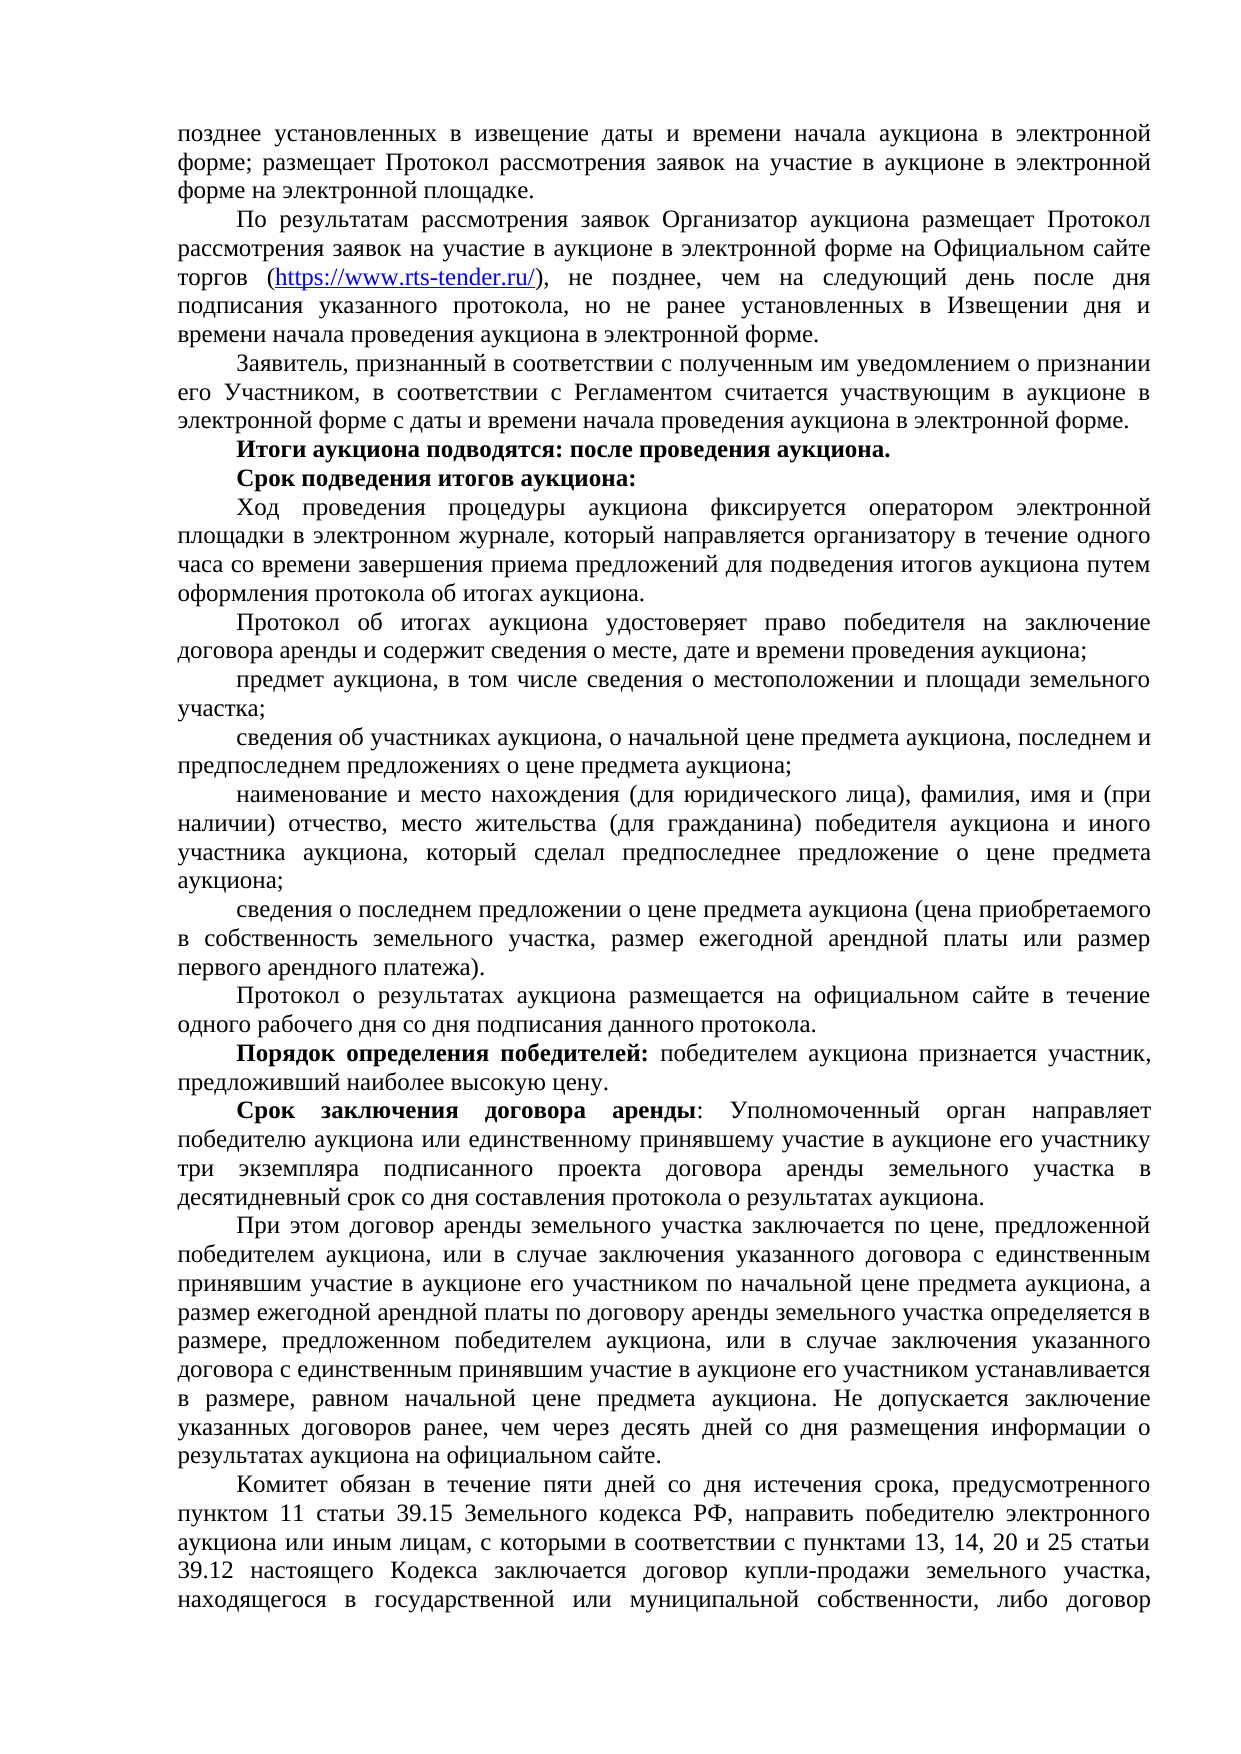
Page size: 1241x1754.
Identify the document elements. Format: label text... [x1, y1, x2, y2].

text По результатам рассмотрения заявок Организатор аукциона размещает Протокол рассмотрения заявок на участие в аукционе в электронной форме на Официальном сайте торгов (https://www.rts-tender.ru/), не позднее, чем на следующий день после дня подписания указанного протокола, но не ранее установленных в Извещении дня и времени начала проведения аукциона в электронной форме. [177, 204, 1152, 348]
text При этом договор аренды земельного участка заключается по цене, предложенной победителем аукциона, или в случае заключения указанного договора с единственным принявшим участие в аукционе его участником по начальной цене предмета аукциона, а размер ежегодной арендной платы по договору аренды земельного участка определяется в размере, предложенном победителем аукциона, или в случае заключения указанного договора с единственным принявшим участие в аукционе его участником устанавливается в размере, равном начальной цене предмета аукциона. Не допускается заключение указанных договоров ранее, чем через десять дней со дня размещения информации о результатах аукциона на официальном сайте. [177, 1211, 1152, 1469]
text предмет аукциона, в том числе сведения о местоположении и площади земельного участка; [177, 664, 1152, 722]
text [177, 1469, 1152, 1613]
text Протокол об итогах аукциона удостоверяет право победителя на заключение договора аренды и содержит сведения о месте, дате и времени проведения аукциона; [177, 607, 1152, 664]
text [177, 118, 1152, 204]
text Порядок определения победителей: победителем аукциона признается участник, предложивший наиболее высокую цену. [177, 1038, 1152, 1096]
text сведения об участниках аукциона, о начальной цене предмета аукциона, последнем и предпоследнем предложениях о цене предмета аукциона; [177, 722, 1152, 779]
text Заявитель, признанный в соответствии с полученным им уведомлением о признании его Участником, в соответствии с Регламентом считается участвующим в аукционе в электронной форме с даты и времени начала проведения аукциона в электронной форме. [177, 348, 1152, 434]
text Срок подведения итогов аукциона: [177, 463, 1152, 492]
text Протокол о результатах аукциона размещается на официальном сайте в течение одного рабочего дня со дня подписания данного протокола. [177, 981, 1152, 1038]
text Срок заключения договора аренды: Уполномоченный орган направляет победителю аукциона или единственному принявшему участие в аукционе его участнику три экземпляра подписанного проекта договора аренды земельного участка в десятидневный срок со дня составления протокола о результатах аукциона. [177, 1096, 1152, 1211]
text Ход проведения процедуры аукциона фиксируется оператором электронной площадки в электронном журнале, который направляется организатору в течение одного часа со времени завершения приема предложений для подведения итогов аукциона путем оформления протокола об итогах аукциона. [177, 492, 1152, 607]
text сведения о последнем предложении о цене предмета аукциона (цена приобретаемого в собственность земельного участка, размер ежегодной арендной платы или размер первого арендного платежа). [177, 894, 1152, 981]
text наименование и место нахождения (для юридического лица), фамилия, имя и (при наличии) отчество, место жительства (для гражданина) победителя аукциона и иного участника аукциона, который сделал предпоследнее предложение о цене предмета аукциона; [177, 779, 1152, 894]
text Итоги аукциона подводятся: после проведения аукциона. [177, 434, 1152, 463]
